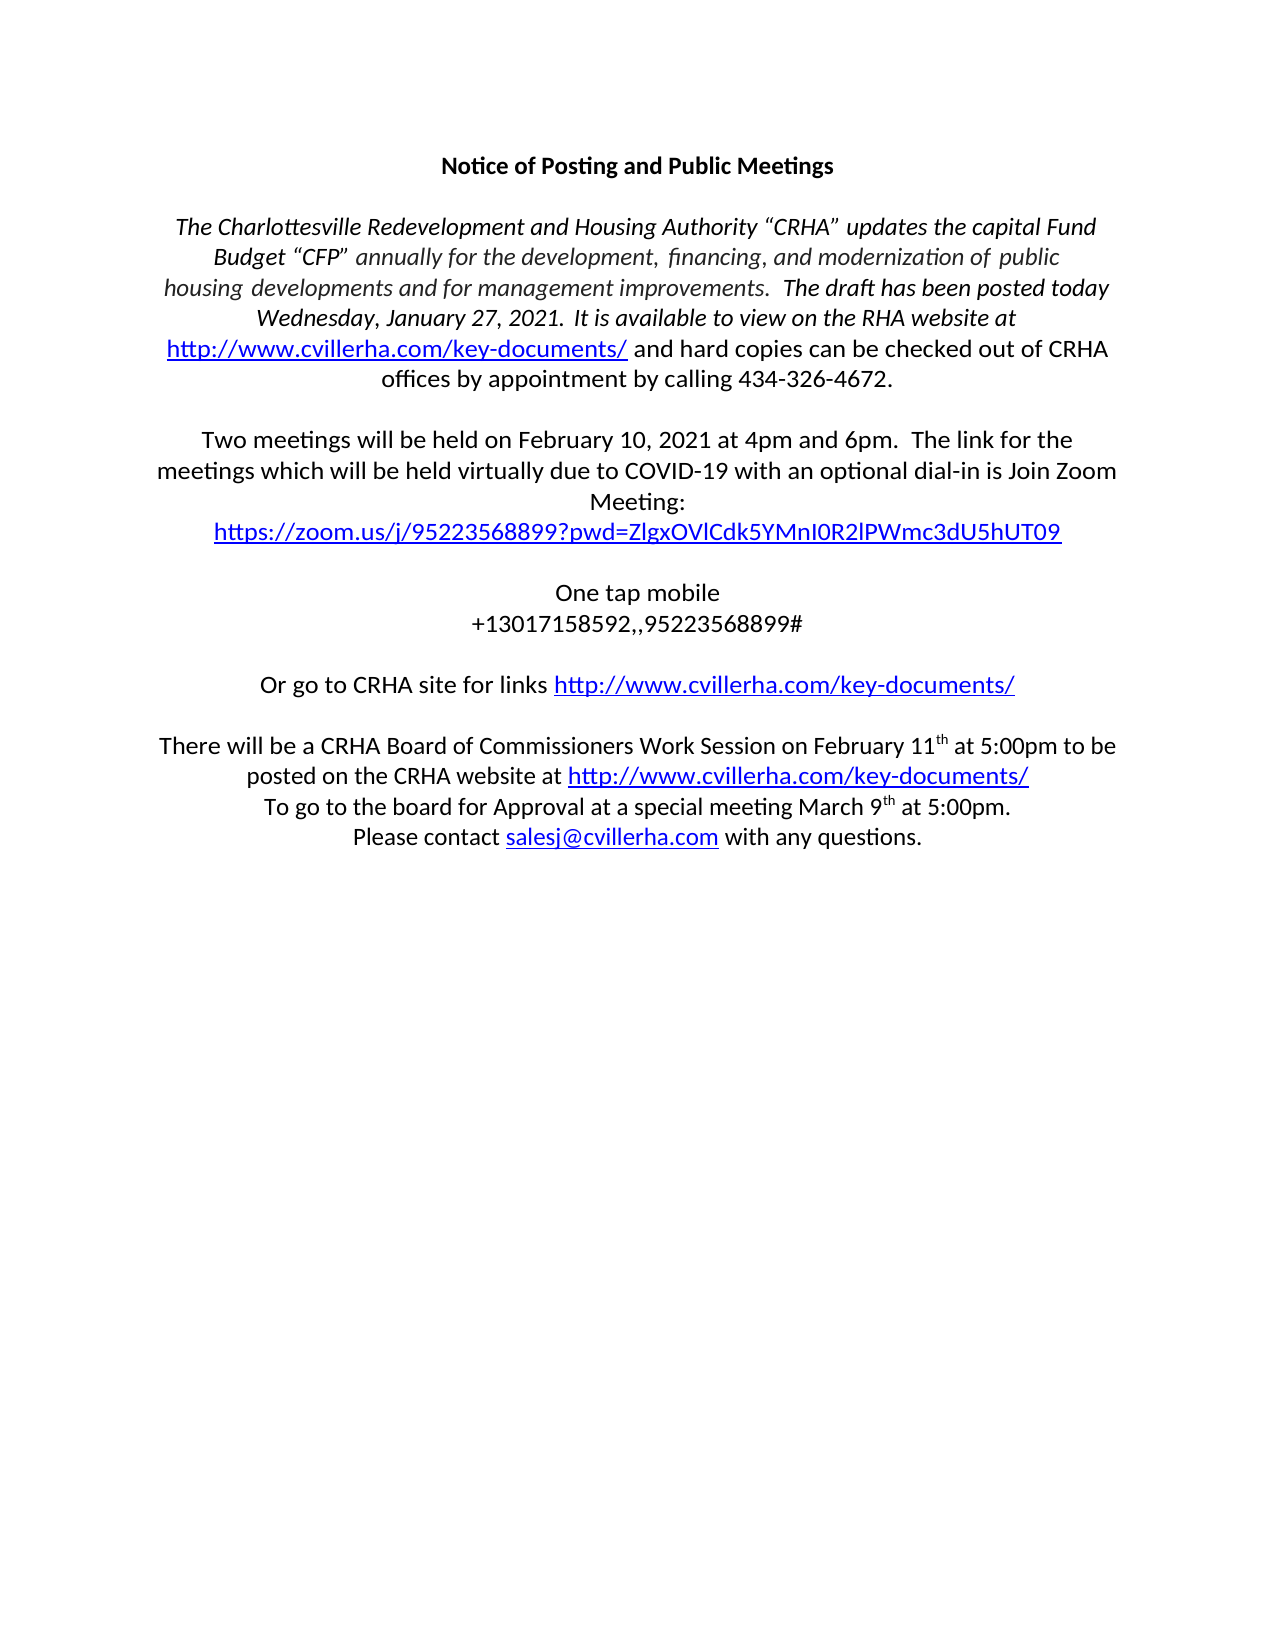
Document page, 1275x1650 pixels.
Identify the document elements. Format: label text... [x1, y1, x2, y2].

text +13017158592,,95223568899# [150, 608, 1125, 638]
text Or go to CRHA site for links http://www.cvillerha.com/key-documents/ [150, 669, 1125, 699]
text Please contact salesj@cvillerha.com with any questions. [150, 821, 1125, 852]
text https://zoom.us/j/95223568899?pwd=ZlgxOVlCdk5YMnI0R2lPWmc3dU5hUT09 [150, 516, 1125, 547]
text One tap mobile [150, 577, 1125, 608]
text Two meetings will be held on February 10, 2021 at 4pm and 6pm. The link for the meetings which will be held virtually due to COVID-19 with an optional dial-in is Join Zoom Meeting: [150, 425, 1125, 516]
text The Charlottesville Redevelopment and Housing Authority “CRHA” updates the capital Fund Budget “CFP” annually for the development, financing, and modernization of public housing developments and for management improvements. The draft has been posted today Wednesday, January 27, 2021. It is available to view on the RHA website at http://www.cvillerha.com/key-documents/ and hard copies can be checked out of CRHA offices by appointment by calling 434-326-4672. [150, 211, 1125, 394]
text There will be a CRHA Board of Commissioners Work Session on February 11th at 5:00pm to be posted on the CRHA website at http://www.cvillerha.com/key-documents/ [150, 730, 1125, 791]
text To go to the board for Approval at a special meeting March 9th at 5:00pm. [150, 791, 1125, 821]
text Notice of Posting and Public Meetings [150, 150, 1125, 181]
